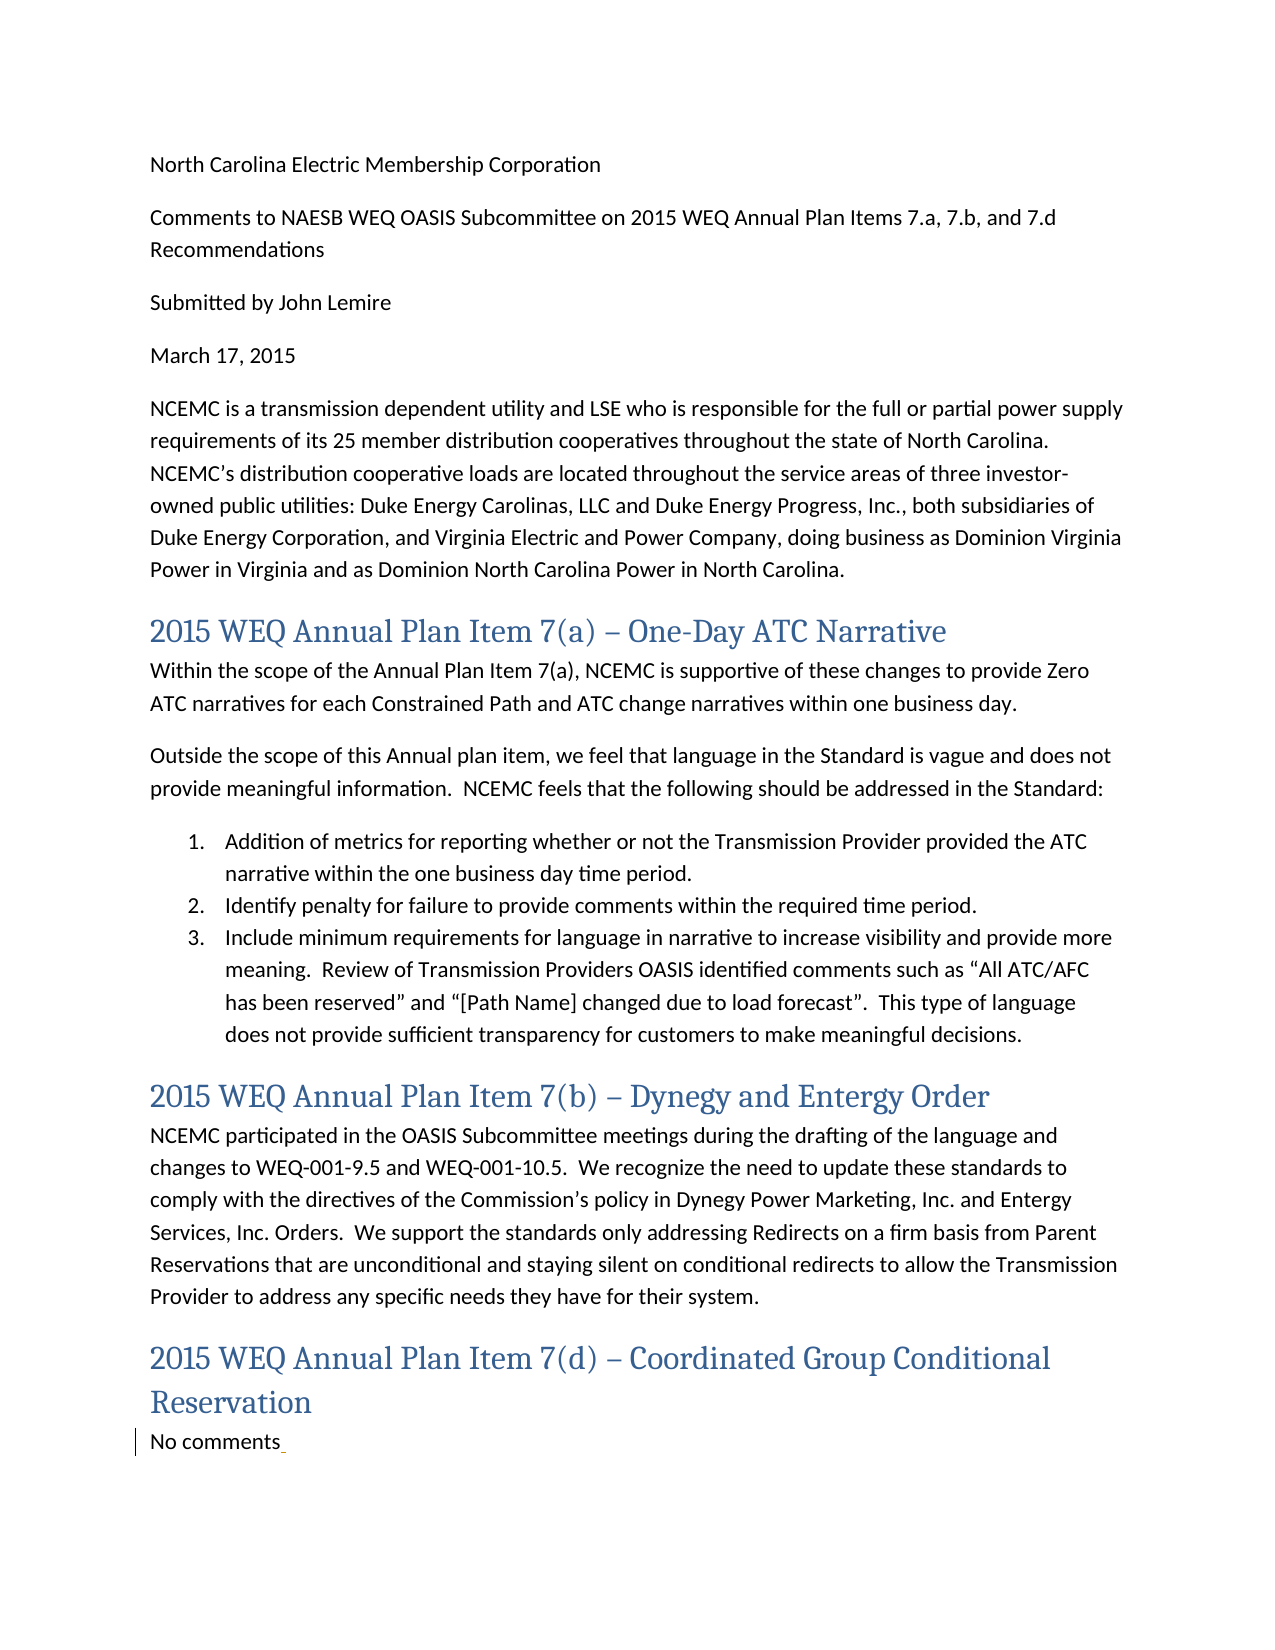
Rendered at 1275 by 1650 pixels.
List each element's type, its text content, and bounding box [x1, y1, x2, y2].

subtitle 2015 WEQ Annual Plan Item 7(d) – Coordinated Group Conditional Reservation [150, 1339, 1125, 1422]
text No comments [150, 1427, 1125, 1456]
subtitle 2015 WEQ Annual Plan Item 7(b) – Dynegy and Entergy Order [150, 1077, 1125, 1116]
list Identify penalty for failure to provide comments within the required time period. [187, 891, 1125, 919]
text Outside the scope of this Annual plan item, we feel that language in the Standard is vague and does not provide meaningful information. NCEMC feels that the following should be addressed in the Standard: [150, 742, 1125, 802]
text Within the scope of the Annual Plan Item 7(a), NCEMC is supportive of these changes to provide Zero ATC narratives for each Constrained Path and ATC change narratives within one business day. [150, 656, 1125, 717]
text Submitted by John Lemire [150, 288, 1125, 316]
text NCEMC participated in the OASIS Subcommittee meetings during the drafting of the language and changes to WEQ-001-9.5 and WEQ-001-10.5. We recognize the need to update these standards to comply with the directives of the Commission’s policy in Dynegy Power Marketing, Inc. and Entergy Services, Inc. Orders. We support the standards only addressing Redirects on a firm basis from Parent Reservations that are unconditional and staying silent on conditional redirects to allow the Transmission Provider to address any specific needs they have for their system. [150, 1121, 1125, 1310]
text March 17, 2015 [150, 341, 1125, 369]
subtitle 2015 WEQ Annual Plan Item 7(a) – One-Day ATC Narrative [150, 612, 1125, 651]
text North Carolina Electric Membership Corporation [150, 150, 1125, 178]
text Comments to NAESB WEQ OASIS Subcommittee on 2015 WEQ Annual Plan Items 7.a, 7.b, and 7.d Recommendations [150, 203, 1125, 263]
list Addition of metrics for reporting whether or not the Transmission Provider provided the ATC narrative within the one business day time period. [187, 827, 1125, 887]
list Include minimum requirements for language in narrative to increase visibility and provide more meaning. Review of Transmission Providers OASIS identified comments such as “All ATC/AFC has been reserved” and “[Path Name] changed due to load forecast”. This type of language does not provide sufficient transparency for customers to make meaningful decisions. [187, 923, 1125, 1048]
text NCEMC is a transmission dependent utility and LSE who is responsible for the full or partial power supply requirements of its 25 member distribution cooperatives throughout the state of North Carolina. NCEMC’s distribution cooperative loads are located throughout the service areas of three investor-owned public utilities: Duke Energy Carolinas, LLC and Duke Energy Progress, Inc., both subsidiaries of Duke Energy Corporation, and Virginia Electric and Power Company, doing business as Dominion Virginia Power in Virginia and as Dominion North Carolina Power in North Carolina. [150, 394, 1125, 583]
